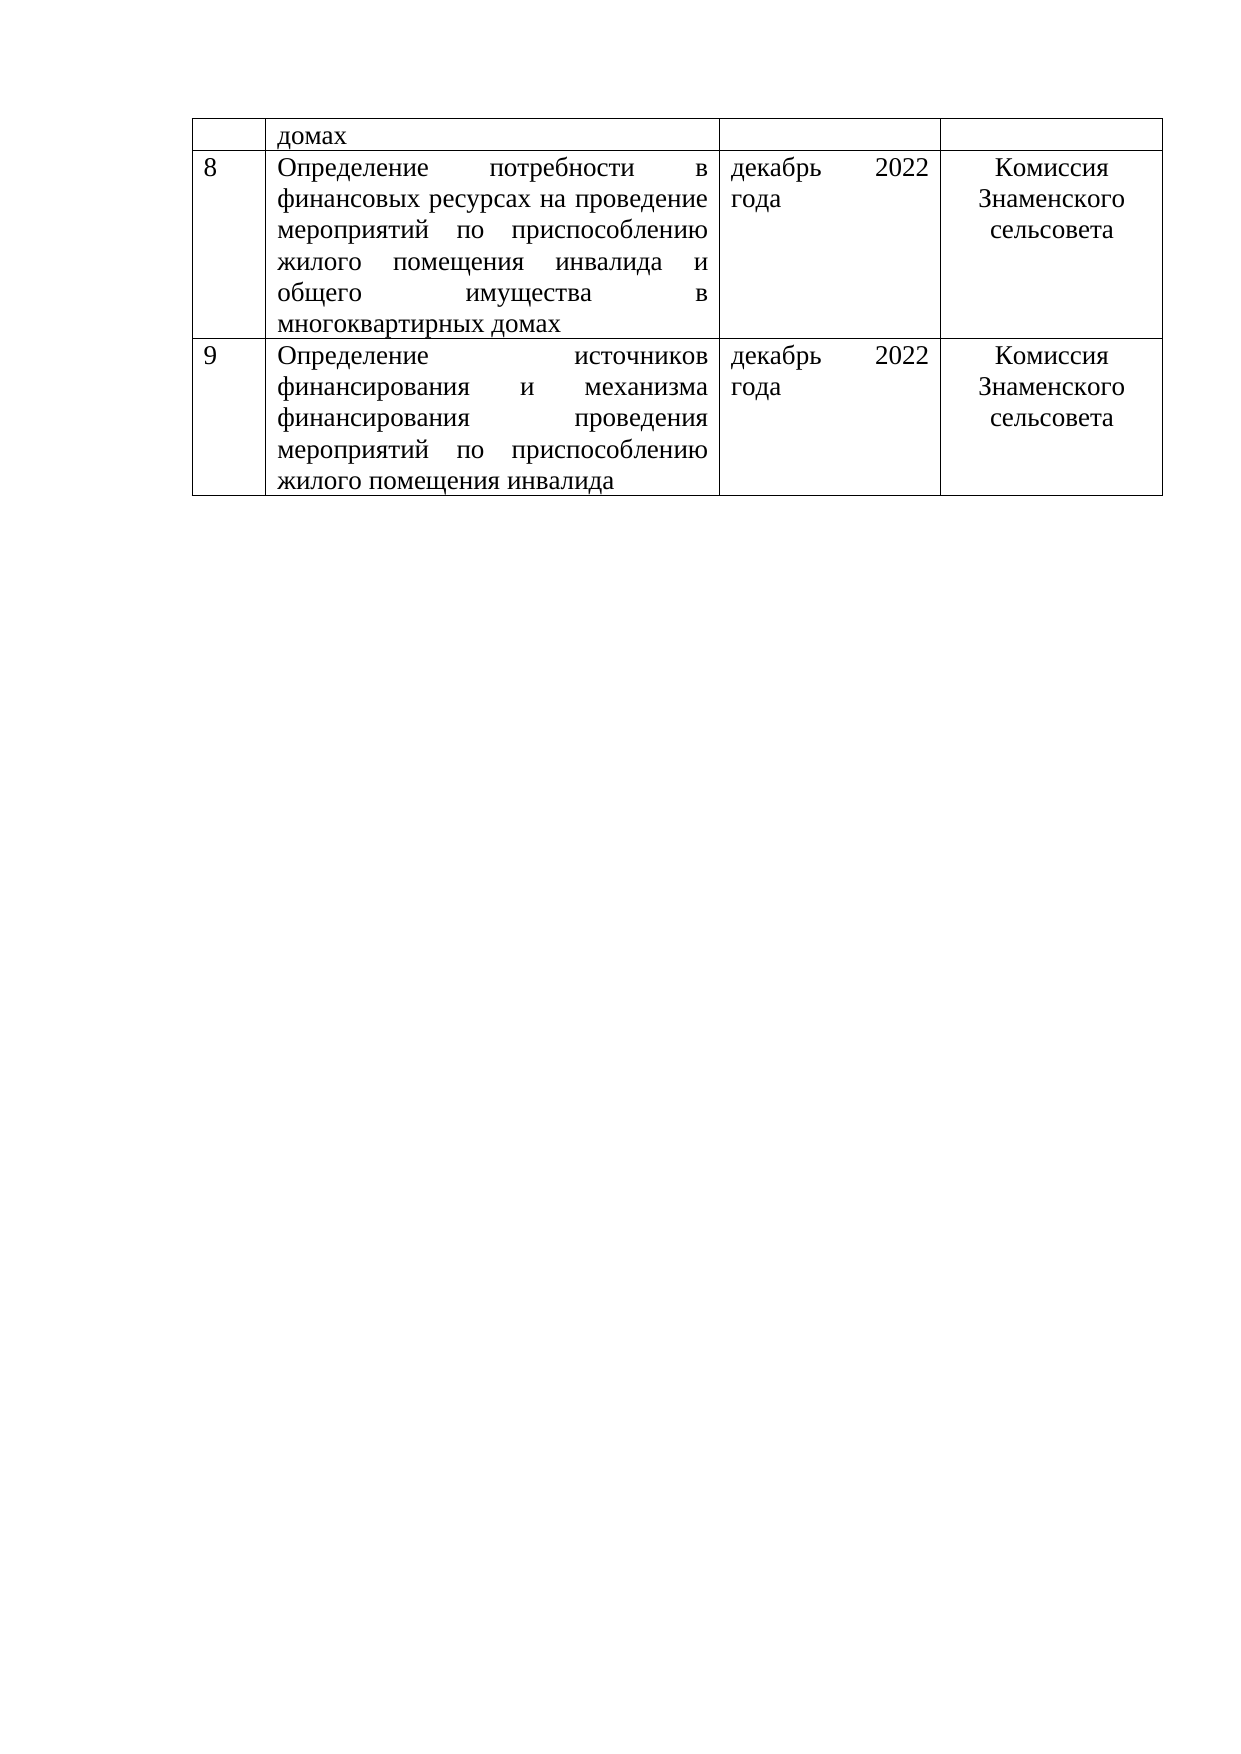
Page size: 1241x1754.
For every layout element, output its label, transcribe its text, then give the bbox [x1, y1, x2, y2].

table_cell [941, 119, 1162, 150]
table_cell Комиссия Знаменского сельсовета [941, 339, 1162, 495]
table_cell декабрь 2022 года [720, 339, 940, 495]
table_cell Определение источников финансирования и механизма финансирования проведения мероприятий по приспособлению жилого помещения инвалида [266, 339, 719, 495]
table_cell 8 [193, 151, 265, 338]
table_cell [720, 119, 940, 150]
table_cell 7 [193, 119, 265, 150]
table_cell Определение потребности в финансовых ресурсах на проведение мероприятий по приспособлению жилого помещения инвалида и общего имущества в многоквартирных домах [266, 151, 719, 338]
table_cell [266, 119, 719, 150]
table_cell Комиссия Знаменского сельсовета [941, 151, 1162, 338]
table_cell декабрь 2022 года [720, 151, 940, 338]
table_cell 9 [193, 339, 265, 495]
